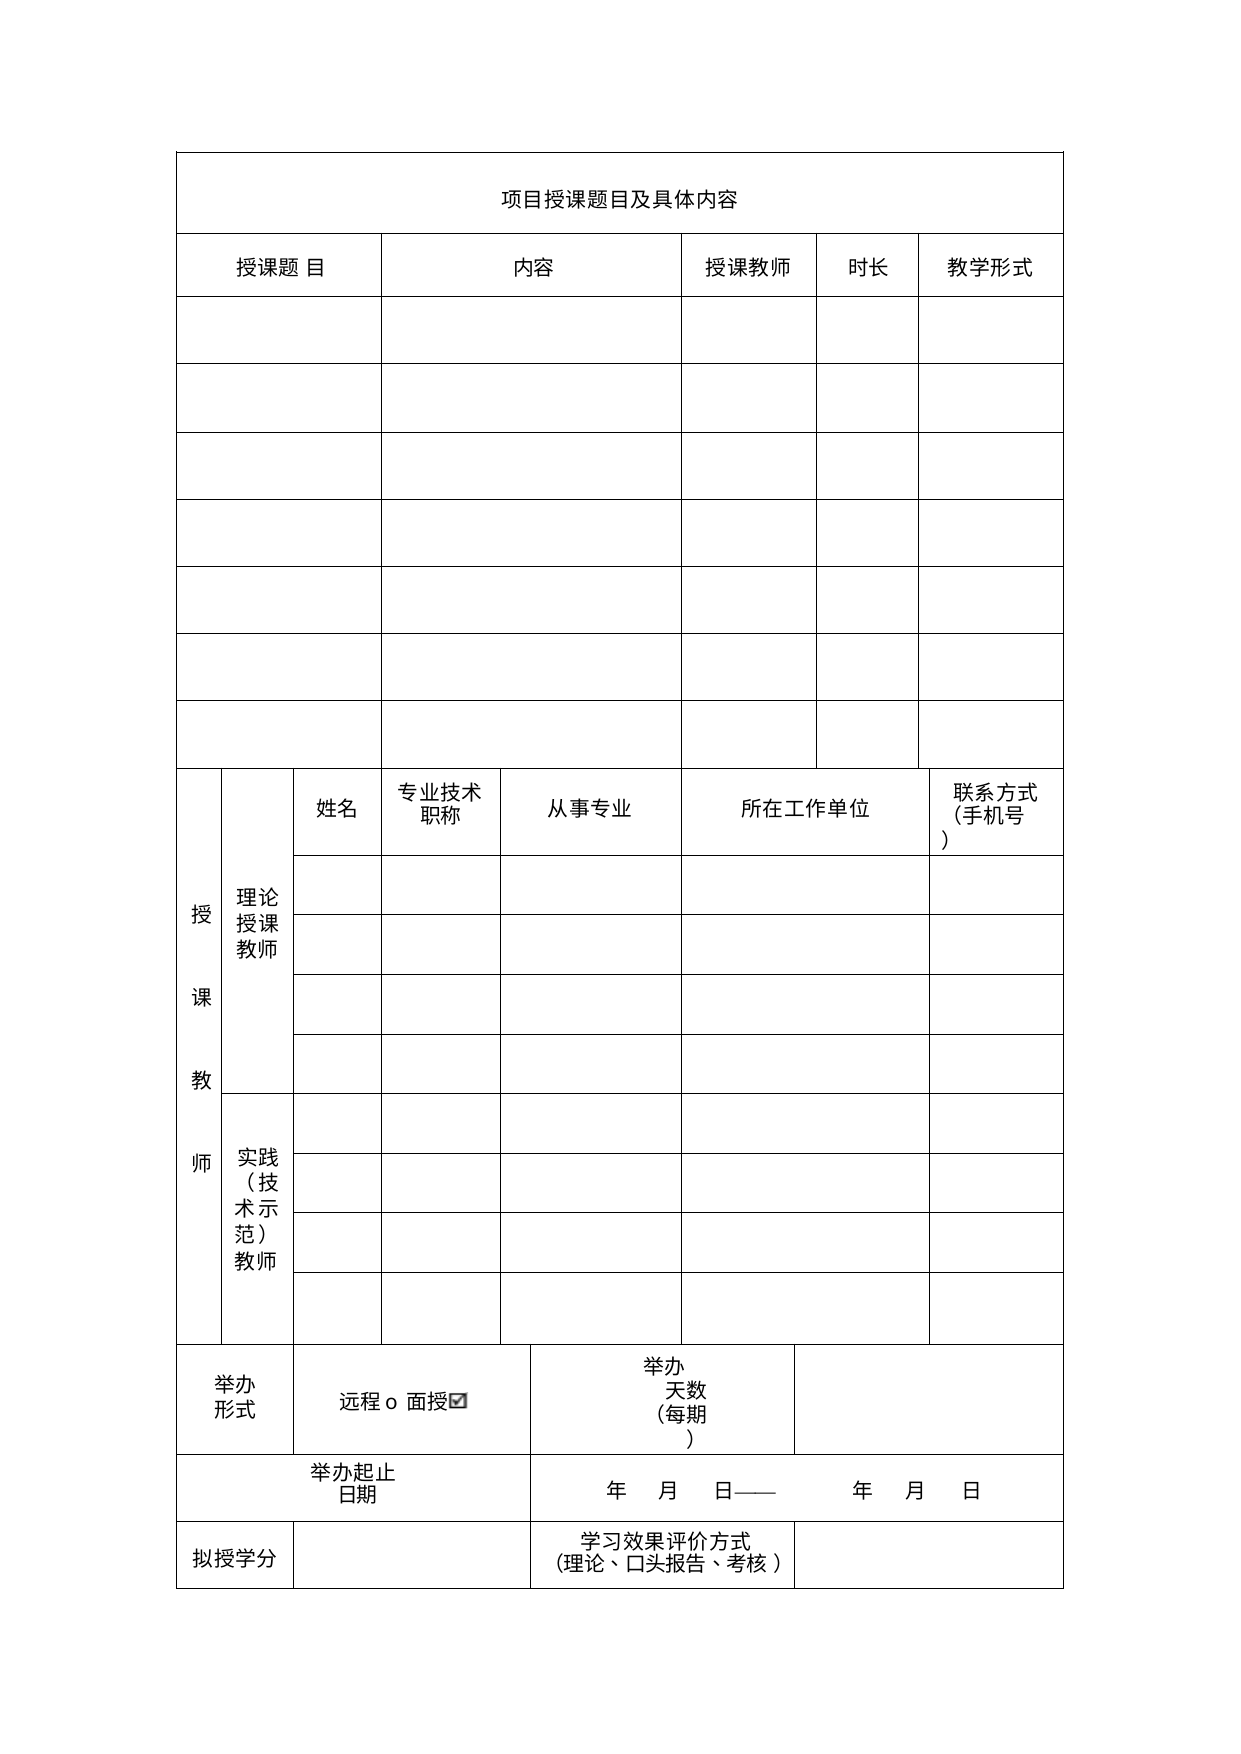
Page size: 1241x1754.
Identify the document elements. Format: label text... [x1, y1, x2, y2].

table_cell [682, 500, 816, 566]
table_cell [294, 1522, 530, 1588]
table_cell [817, 364, 918, 431]
table_cell [382, 567, 681, 633]
table_cell [501, 975, 681, 1033]
table_cell [382, 1273, 500, 1343]
table_cell 从事专业 [501, 769, 681, 855]
table_cell [919, 567, 1063, 633]
table_cell 姓名 [294, 769, 381, 855]
table_cell 时长 [817, 234, 918, 296]
table_cell [501, 915, 681, 974]
table_cell [501, 1154, 681, 1212]
table_cell 专业技术 职称 [382, 769, 500, 855]
table_cell [930, 1035, 1063, 1093]
table_cell 教学形式 [919, 234, 1063, 296]
table_cell [930, 1154, 1063, 1212]
table_cell [382, 1154, 500, 1212]
table_cell 内容 [382, 234, 681, 296]
table_cell [682, 1273, 929, 1343]
table_cell [294, 1273, 381, 1343]
table_cell 拟授学分 [177, 1522, 293, 1588]
table_cell [930, 1094, 1063, 1153]
table_cell [294, 975, 381, 1033]
table_cell 举办 形式 [177, 1345, 293, 1454]
table_cell [682, 1094, 929, 1153]
table_cell [682, 1154, 929, 1212]
table_cell [795, 1522, 1063, 1588]
table_cell [177, 500, 381, 566]
table_cell [501, 856, 681, 914]
picture [448, 1392, 469, 1410]
table_cell [682, 567, 816, 633]
table_cell [682, 856, 929, 914]
table_cell [682, 1213, 929, 1272]
table_cell [817, 567, 918, 633]
table_cell 理论 授课 教师 [222, 769, 293, 1093]
table_cell [382, 1035, 500, 1093]
table_cell 学习效果评价方式 （理论、口头报告、考核 ） [531, 1522, 794, 1588]
table_cell [294, 1035, 381, 1093]
table_cell [382, 1094, 500, 1153]
table_cell 授 课 教 师 [177, 769, 221, 1343]
table_cell [382, 915, 500, 974]
table_cell 举办起止 日期 [177, 1455, 530, 1521]
table_cell [294, 1094, 381, 1153]
table_cell 授课教师 [682, 234, 816, 296]
table_cell [817, 433, 918, 499]
table_cell [382, 701, 681, 767]
table_cell [930, 856, 1063, 914]
table_cell [919, 500, 1063, 566]
table_cell [177, 567, 381, 633]
table_cell [919, 433, 1063, 499]
table_cell [919, 634, 1063, 700]
table_cell 举办 天数 （每期 ） [531, 1345, 794, 1454]
table_cell [382, 364, 681, 431]
table_cell [382, 500, 681, 566]
table_cell [919, 364, 1063, 431]
table_cell [817, 634, 918, 700]
table_cell 实践 （技 术示 范） 教师 [222, 1094, 293, 1343]
table_cell [682, 364, 816, 431]
table_cell [682, 701, 816, 767]
table_cell [177, 701, 381, 767]
table_header 项目授课题目及具体内容 [177, 153, 1063, 232]
table_cell [817, 701, 918, 767]
table_cell [817, 297, 918, 363]
table_cell [682, 1035, 929, 1093]
table_cell [501, 1035, 681, 1093]
table_cell [501, 1094, 681, 1153]
table_cell [930, 1273, 1063, 1343]
table_cell [682, 297, 816, 363]
table_cell [294, 915, 381, 974]
table_cell [382, 634, 681, 700]
table_cell [930, 915, 1063, 974]
table_cell 年 月 日—— 年 月 日 [531, 1455, 1063, 1521]
table_cell 所在工作单位 [682, 769, 929, 855]
table_cell [177, 433, 381, 499]
table_cell [382, 297, 681, 363]
table_cell [177, 634, 381, 700]
table_cell [382, 433, 681, 499]
table_cell [817, 500, 918, 566]
table_cell [795, 1345, 1063, 1454]
table_cell [382, 1213, 500, 1272]
table_cell [919, 701, 1063, 767]
table_cell [501, 1273, 681, 1343]
table_cell [682, 433, 816, 499]
table_cell 联系方式 （手机号 ） [930, 769, 1063, 855]
table_cell [294, 1213, 381, 1272]
table_cell [501, 1213, 681, 1272]
table_cell [682, 634, 816, 700]
table_cell [919, 297, 1063, 363]
table_cell [930, 975, 1063, 1033]
table_cell [930, 1213, 1063, 1272]
table_cell [682, 975, 929, 1033]
table_cell 远程o 面授 [294, 1345, 530, 1454]
table_cell [382, 856, 500, 914]
table_cell [382, 975, 500, 1033]
table_cell [682, 915, 929, 974]
table_cell [294, 1154, 381, 1212]
table_cell 授课题 目 [177, 234, 381, 296]
table_cell [177, 297, 381, 363]
table_cell [294, 856, 381, 914]
table_cell [177, 364, 381, 431]
